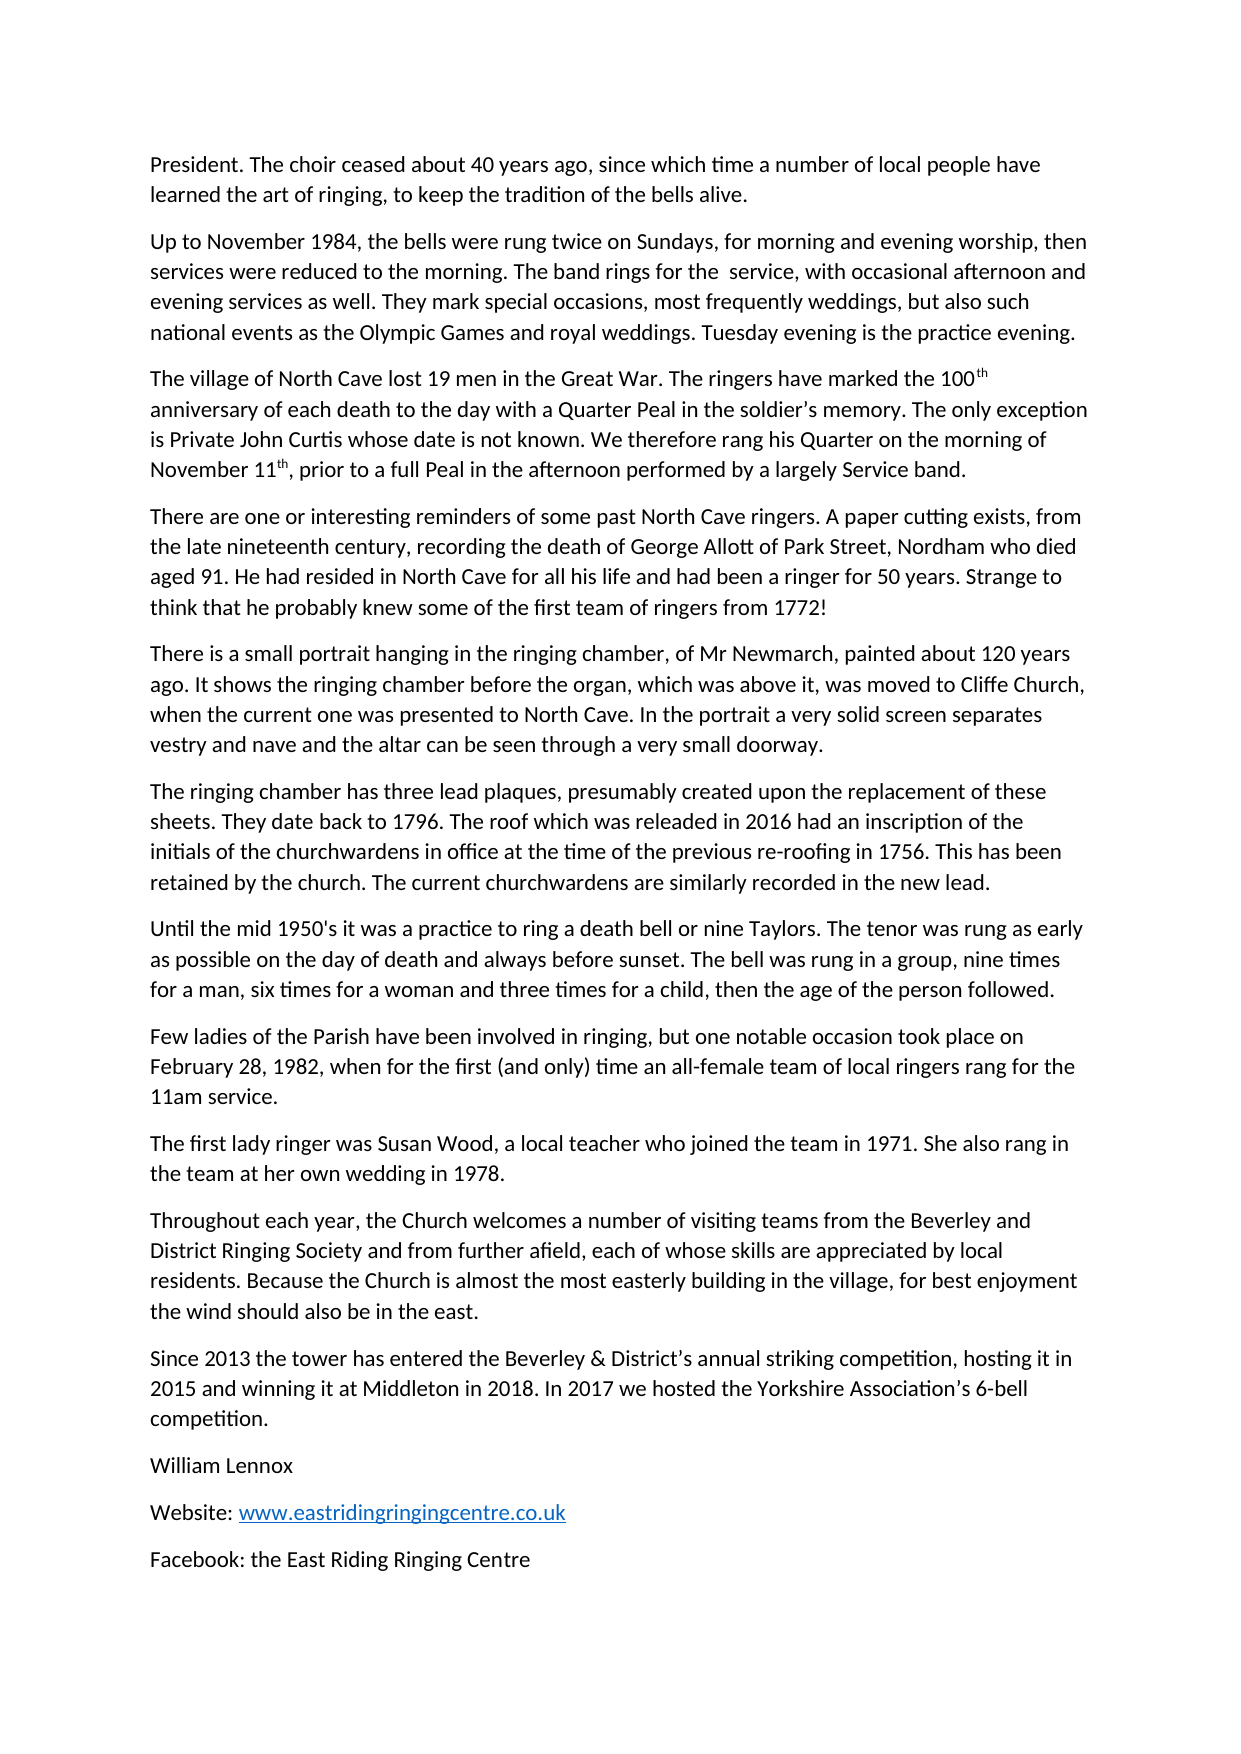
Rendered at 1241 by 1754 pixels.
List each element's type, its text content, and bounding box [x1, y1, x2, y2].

text Facebook: the East Riding Ringing Centre [150, 1545, 1090, 1573]
text There is a small portrait hanging in the ringing chamber, of Mr Newmarch, painted about 120 years ago. It shows the ringing chamber before the organ, which was above it, was moved to Cliffe Church, when the current one was presented to North Cave. In the portrait a very solid screen separates vestry and nave and the altar can be seen through a very small doorway. [150, 639, 1090, 758]
text Up to November 1984, the bells were rung twice on Sundays, for morning and evening worship, then services were reduced to the morning. The band rings for the service, with occasional afternoon and evening services as well. They mark special occasions, most frequently weddings, but also such national events as the Olympic Games and royal weddings. Tuesday evening is the practice evening. [150, 227, 1090, 346]
text Few ladies of the Parish have been involved in ringing, but one notable occasion took place on February 28, 1982, when for the first (and only) time an all-female team of local ringers rang for the 11am service. [150, 1022, 1090, 1110]
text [150, 150, 1090, 208]
text The first lady ringer was Susan Wood, a local teacher who joined the team in 1971. She also rang in the team at her own wedding in 1978. [150, 1129, 1090, 1187]
text Throughout each year, the Church welcomes a number of visiting teams from the Beverley and District Ringing Society and from further afield, each of whose skills are appreciated by local residents. Because the Church is almost the most easterly building in the village, for best enjoyment the wind should also be in the east. [150, 1206, 1090, 1325]
text William Lennox [150, 1451, 1090, 1479]
text Until the mid 1950's it was a practice to ring a death bell or nine Taylors. The tenor was rung as early as possible on the day of death and always before sunset. The bell was rung in a group, nine times for a man, six times for a woman and three times for a child, then the age of the person followed. [150, 914, 1090, 1003]
text Since 2013 the tower has entered the Beverley & District’s annual striking competition, hosting it in 2015 and winning it at Middleton in 2018. In 2017 we hosted the Yorkshire Association’s 6-bell competition. [150, 1344, 1090, 1432]
text The ringing chamber has three lead plaques, presumably created upon the replacement of these sheets. They date back to 1796. The roof which was releaded in 2016 had an inscription of the initials of the churchwardens in office at the time of the previous re-roofing in 1756. This has been retained by the church. The current churchwardens are similarly recorded in the new lead. [150, 777, 1090, 896]
text There are one or interesting reminders of some past North Cave ringers. A paper cutting exists, from the late nineteenth century, recording the death of George Allott of Park Street, Nordham who died aged 91. He had resided in North Cave for all his life and had been a ringer for 50 years. Strange to think that he probably knew some of the first team of ringers from 1772! [150, 502, 1090, 621]
text The village of North Cave lost 19 men in the Great War. The ringers have marked the 100th anniversary of each death to the day with a Quarter Peal in the soldier’s memory. The only exception is Private John Curtis whose date is not known. We therefore rang his Quarter on the morning of November 11th, prior to a full Peal in the afternoon performed by a largely Service band. [150, 364, 1090, 483]
text Website: www.eastridingringingcentre.co.uk [150, 1498, 1090, 1526]
